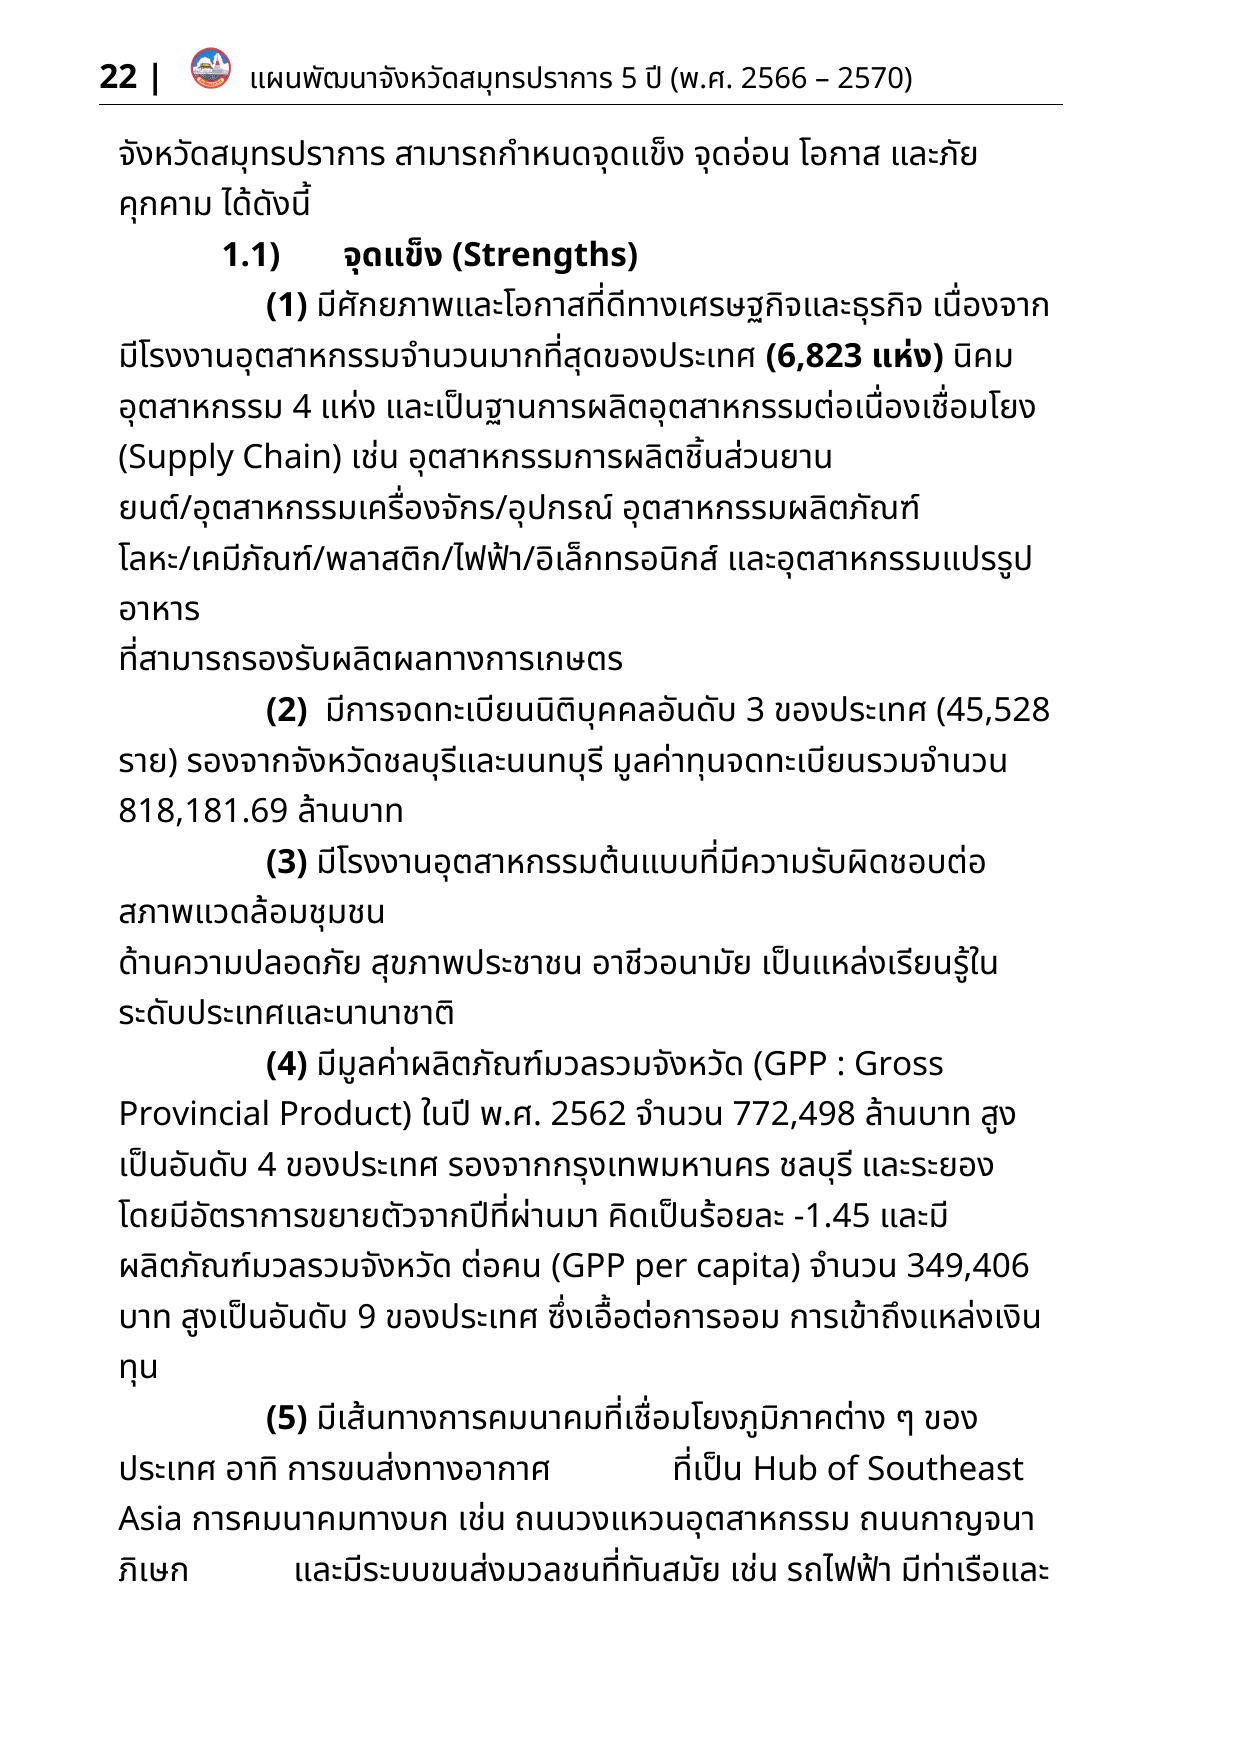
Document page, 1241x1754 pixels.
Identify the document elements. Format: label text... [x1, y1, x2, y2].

subtitle มีมูลค่าผลิตภัณฑ์มวลรวมจังหวัด (GPP : Gross Provincial Product) ในปี พ.ศ. 2562 จำนวน 772,498 ล้านบาท สูงเป็นอันดับ 4 ของประเทศ รองจากกรุงเทพมหานคร ชลบุรี และระยอง โดยมีอัตราการขยายตัวจากปีที่ผ่านมา คิดเป็นร้อยละ -1.45 และมีผลิตภัณฑ์มวลรวมจังหวัด ต่อคน (GPP per capita) จำนวน 349,406 บาท สูงเป็นอันดับ 9 ของประเทศ ซึ่งเอื้อต่อการออม การเข้าถึงแหล่งเงินทุน [118, 1039, 1063, 1394]
picture [190, 47, 232, 89]
subtitle มีโรงงานอุตสาหกรรมต้นแบบที่มีความรับผิดชอบต่อสภาพแวดล้อมชุมชน ด้านความปลอดภัย สุขภาพประชาชน อาชีวอนามัย เป็นแหล่งเรียนรู้ในระดับประเทศและนานาชาติ [118, 838, 1063, 1039]
subtitle จุดแข็ง (Strengths) [221, 231, 1063, 281]
subtitle มีการจดทะเบียนนิติบุคคลอันดับ 3 ของประเทศ (45,528 ราย) รองจากจังหวัดชลบุรีและนนทบุรี มูลค่าทุนจดทะเบียนรวมจำนวน 818,181.69 ล้านบาท [118, 686, 1063, 838]
subtitle มีศักยภาพและโอกาสที่ดีทางเศรษฐกิจและธุรกิจ เนื่องจากมีโรงงานอุตสาหกรรมจำนวนมากที่สุดของประเทศ (6,823 แห่ง) นิคมอุตสาหกรรม 4 แห่ง และเป็นฐานการผลิตอุตสาหกรรมต่อเนื่องเชื่อมโยง (Supply Chain) เช่น อุตสาหกรรมการผลิตชิ้นส่วนยานยนต์/อุตสาหกรรมเครื่องจักร/อุปกรณ์ อุตสาหกรรมผลิตภัณฑ์โลหะ/เคมีภัณฑ์/พลาสติก/ไฟฟ้า/อิเล็กทรอนิกส์ และอุตสาหกรรมแปรรูปอาหาร ที่สามารถรองรับผลิตผลทางการเกษตร [118, 281, 1063, 686]
